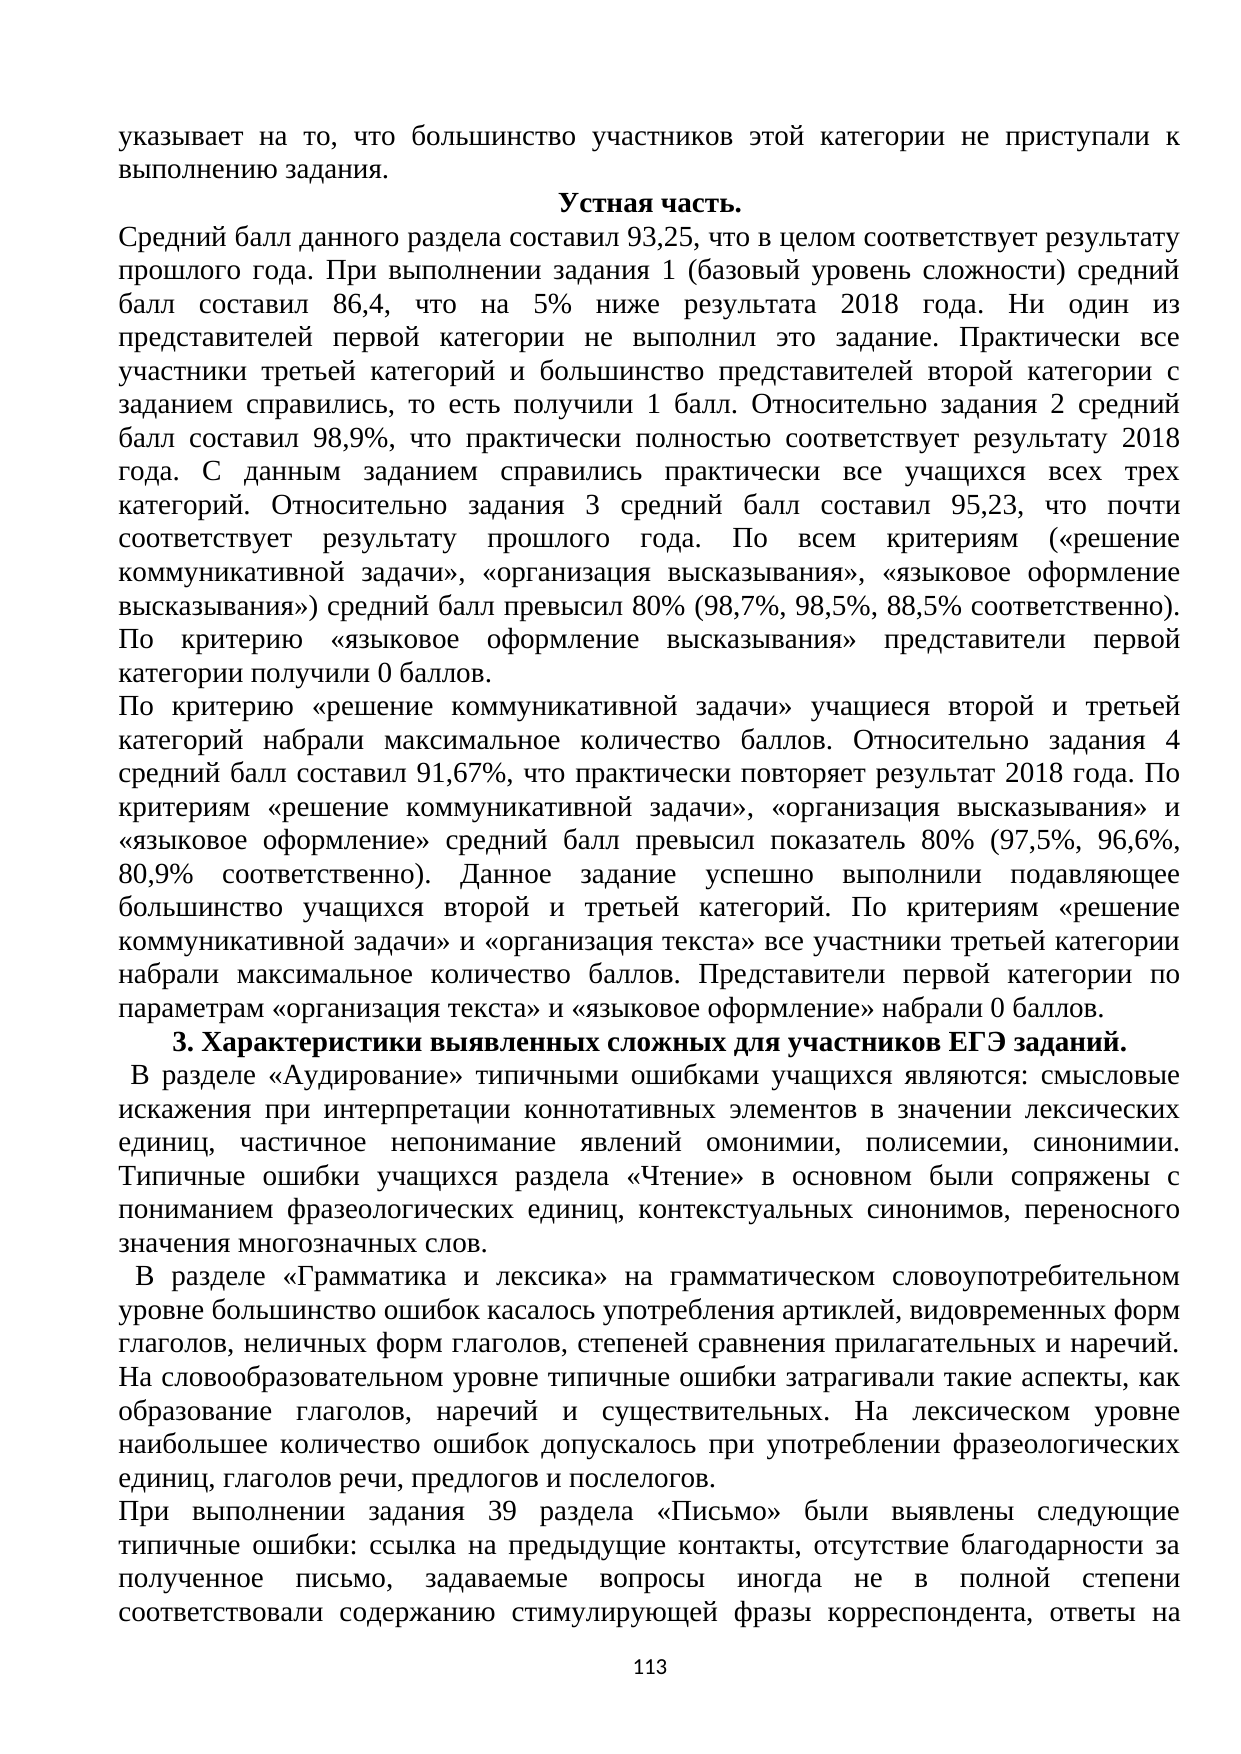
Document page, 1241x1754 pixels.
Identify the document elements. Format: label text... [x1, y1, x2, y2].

text В разделе «Аудирование» типичными ошибками учащихся являются: смысловые искажения при интерпретации коннотативных элементов в значении лексических единиц, частичное непонимание явлений омонимии, полисемии, синонимии. Типичные ошибки учащихся раздела «Чтение» в основном были сопряжены с пониманием фразеологических единиц, контекстуальных синонимов, переносного значения многозначных слов. [118, 1057, 1181, 1258]
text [118, 1493, 1181, 1627]
text В разделе «Грамматика и лексика» на грамматическом словоупотребительном уровне большинство ошибок касалось употребления артиклей, видовременных форм глаголов, неличных форм глаголов, степеней сравнения прилагательных и наречий. На словообразовательном уровне типичные ошибки затрагивали такие аспекты, как образование глаголов, наречий и существительных. На лексическом уровне наибольшее количество ошибок допускалось при употреблении фразеологических единиц, глаголов речи, предлогов и послелогов. [118, 1258, 1181, 1493]
text 3. Характеристики выявленных сложных для участников ЕГЭ заданий. [118, 1024, 1181, 1057]
text Средний балл данного раздела составил 93,25, что в целом соответствует результату прошлого года. При выполнении задания 1 (базовый уровень сложности) средний балл составил 86,4, что на 5% ниже результата 2018 года. Ни один из представителей первой категории не выполнил это задание. Практически все участники третьей категорий и большинство представителей второй категории с заданием справились, то есть получили 1 балл. Относительно задания 2 средний балл составил 98,9%, что практически полностью соответствует результату 2018 года. С данным заданием справились практически все учащихся всех трех категорий. Относительно задания 3 средний балл составил 95,23, что почти соответствует результату прошлого года. По всем критериям («решение коммуникативной задачи», «организация высказывания», «языковое оформление высказывания») средний балл превысил 80% (98,7%, 98,5%, 88,5% соответственно). По критерию «языковое оформление высказывания» представители первой категории получили 0 баллов. [118, 219, 1181, 688]
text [118, 118, 1181, 185]
text Устная часть. [118, 185, 1181, 219]
text По критерию «решение коммуникативной задачи» учащиеся второй и третьей категорий набрали максимальное количество баллов. Относительно задания 4 средний балл составил 91,67%, что практически повторяет результат 2018 года. По критериям «решение коммуникативной задачи», «организация высказывания» и «языковое оформление» средний балл превысил показатель 80% (97,5%, 96,6%, 80,9% соответственно). Данное задание успешно выполнили подавляющее большинство учащихся второй и третьей категорий. По критериям «решение коммуникативной задачи» и «организация текста» все участники третьей категории набрали максимальное количество баллов. Представители первой категории по параметрам «организация текста» и «языковое оформление» набрали 0 баллов. [118, 688, 1181, 1024]
